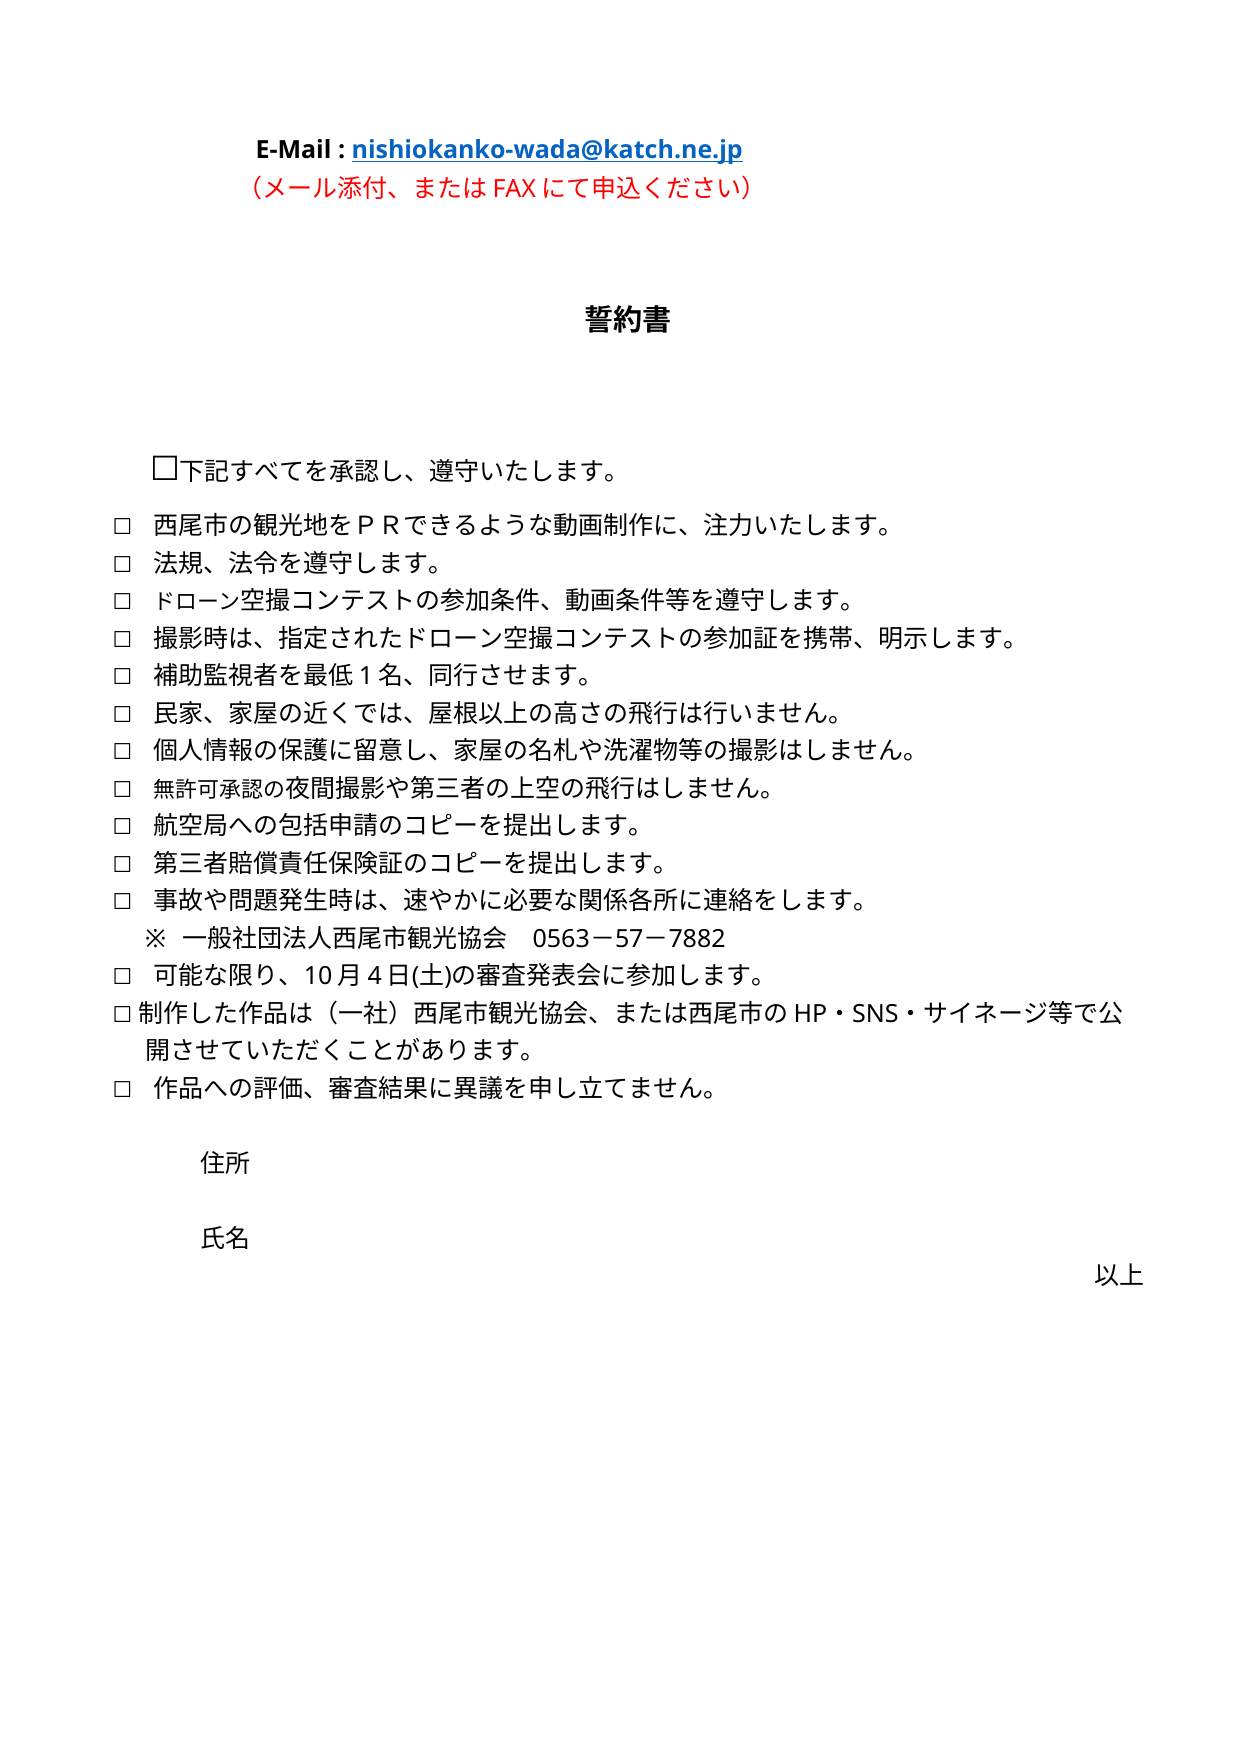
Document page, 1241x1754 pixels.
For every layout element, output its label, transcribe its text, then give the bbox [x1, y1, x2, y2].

text 第三者賠償責任保険証のコピーを提出します。 [112, 842, 1144, 880]
text 住所 [112, 1142, 1144, 1180]
text E-Mail : nishiokanko-wada@katch.ne.jp [112, 130, 1144, 167]
text 事故や問題発生時は、速やかに必要な関係各所に連絡をします。 [112, 880, 1144, 917]
text ドローン空撮コンテストの参加条件、動画条件等を遵守します。 [112, 580, 1144, 617]
text 誓約書 [112, 280, 1144, 355]
text 航空局への包括申請のコピーを提出します。 [112, 805, 1144, 842]
text 補助監視者を最低1名、同行させます。 [112, 655, 1144, 692]
text 撮影時は、指定されたドローン空撮コンテストの参加証を携帯、明示します。 [112, 617, 1144, 655]
list 下記すべてを承認し、遵守いたします。 [150, 430, 1144, 505]
text 西尾市の観光地をＰＲできるような動画制作に、注力いたします。 [112, 505, 1144, 542]
text 制作した作品は（一社）西尾市観光協会、または西尾市のHP・SNS・サイネージ等で公開させていただくことがあります。 [112, 992, 1144, 1067]
text 氏名 [112, 1217, 1144, 1255]
text 可能な限り、10月4日(土)の審査発表会に参加します。 [112, 955, 1144, 992]
text （メール添付、またはFAXにて申込ください） [112, 167, 1125, 205]
text 個人情報の保護に留意し、家屋の名札や洗濯物等の撮影はしません。 [112, 730, 1144, 767]
list 一般社団法人西尾市観光協会 0563－57－7882 [145, 917, 1144, 955]
text 民家、家屋の近くでは、屋根以上の高さの飛行は行いません。 [112, 692, 1144, 730]
text 法規、法令を遵守します。 [112, 542, 1144, 580]
text 以上 [112, 1255, 1144, 1292]
text 作品への評価、審査結果に異議を申し立てません。 [112, 1067, 1144, 1105]
text 無許可承認の夜間撮影や第三者の上空の飛行はしません。 [112, 767, 1144, 805]
